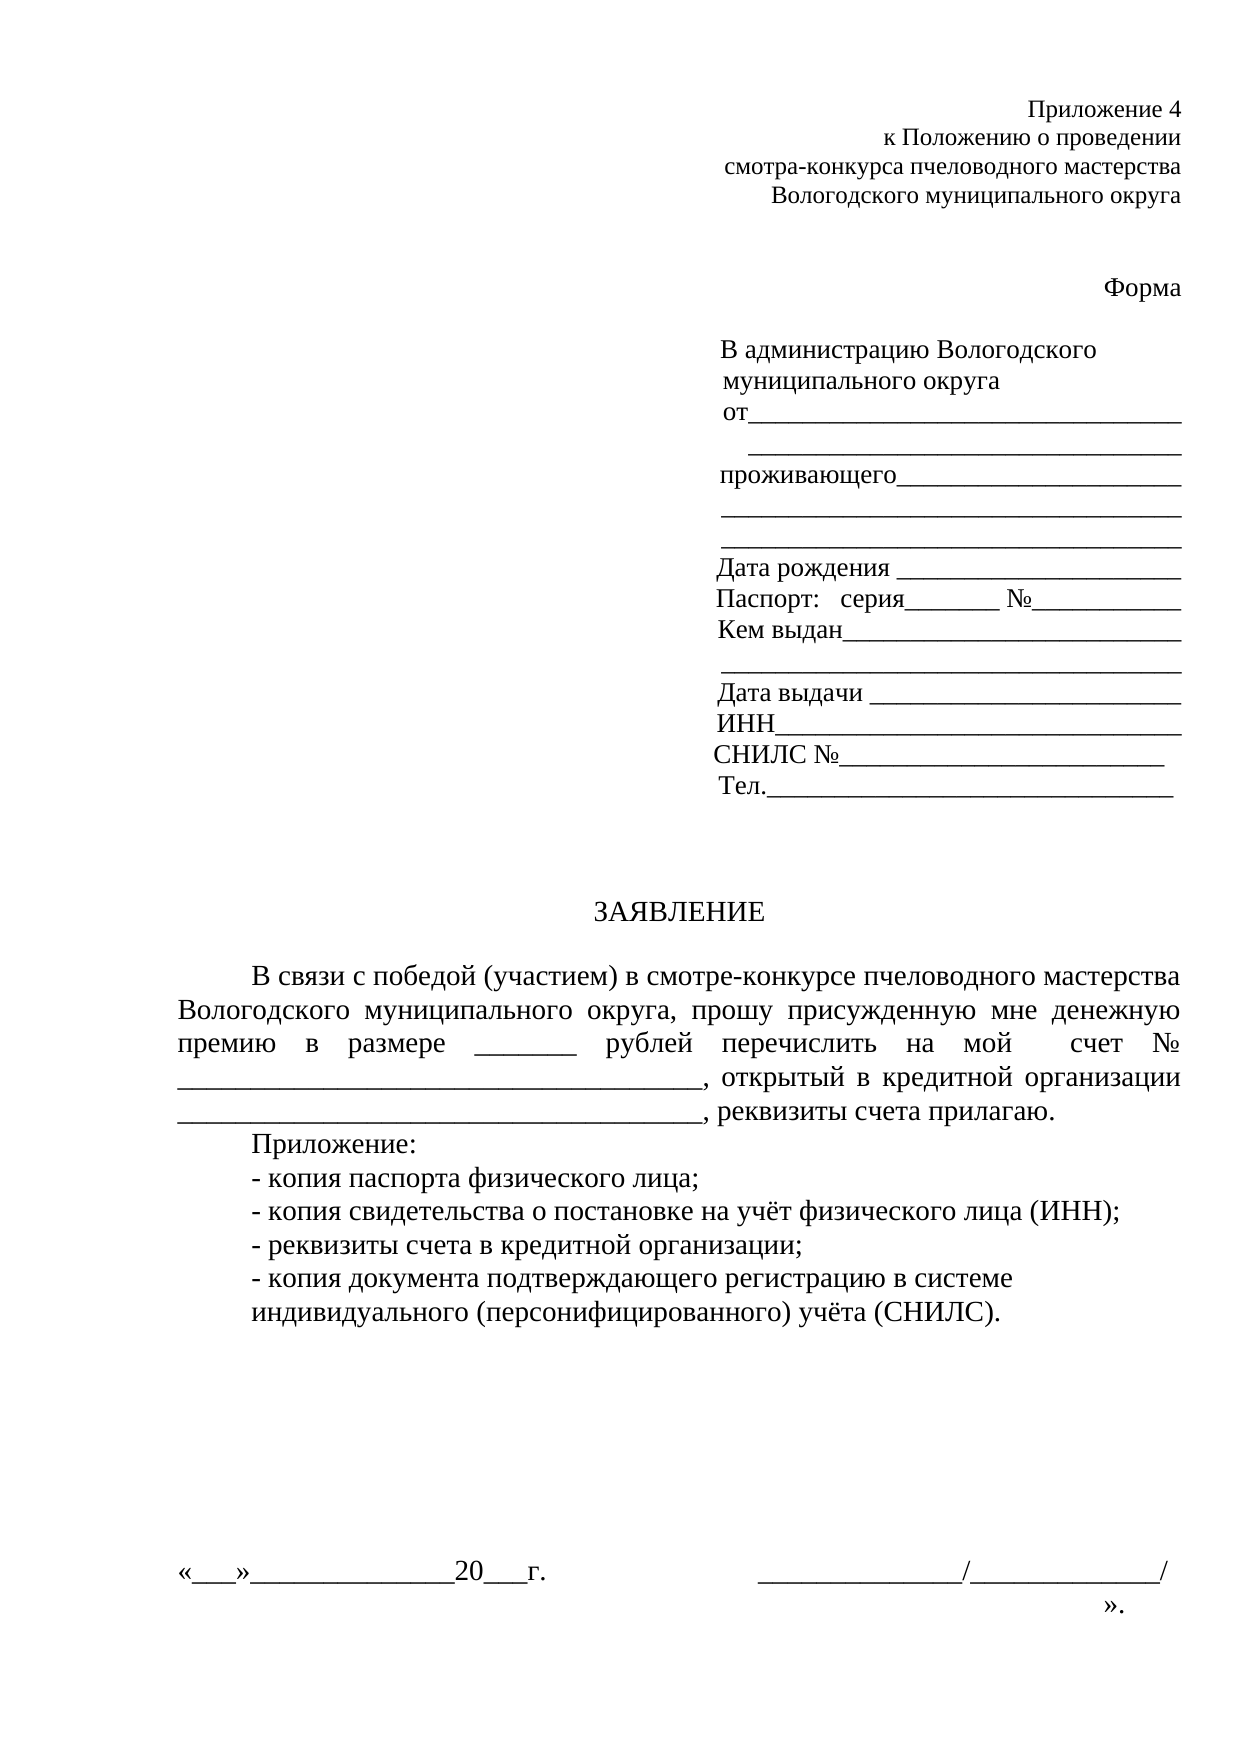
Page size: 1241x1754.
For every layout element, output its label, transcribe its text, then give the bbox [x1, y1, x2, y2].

text Дата рождения _____________________ [177, 551, 1181, 582]
text ИНН______________________________ [177, 707, 1181, 738]
text СНИЛС №________________________ [177, 738, 1181, 769]
text Тел.______________________________ [177, 769, 1181, 800]
text Кем выдан_________________________ [177, 613, 1181, 645]
text муниципального округа [177, 364, 1181, 396]
text ________________________________ [177, 427, 1181, 458]
text В связи с победой (участием) в смотре-конкурсе пчеловодного мастерства Вологодского муниципального округа, прошу присужденную мне денежную премию в размере _______ рублей перечислить на мой счет № ____________________________________, открытый в кредитной организации ____________________________________, реквизиты счета прилагаю. [177, 958, 1181, 1126]
text - копия паспорта физического лица; [177, 1160, 1181, 1193]
text Паспорт: серия_______ №___________ [177, 582, 1181, 613]
text проживающего_____________________ [177, 458, 1181, 489]
text - копия свидетельства о постановке на учёт физического лица (ИНН); [177, 1193, 1181, 1227]
text Приложение: [177, 1126, 1181, 1160]
text от________________________________ [177, 396, 1181, 427]
text __________________________________ [177, 489, 1181, 520]
text Дата выдачи _______________________ [177, 676, 1181, 707]
text __________________________________ [177, 645, 1181, 676]
text - копия документа подтверждающего регистрацию в системе [177, 1260, 1181, 1294]
text Приложение 4 к Положению о проведении [177, 94, 1181, 151]
text Вологодского муниципального округа [177, 180, 1181, 209]
text - реквизиты счета в кредитной организации; [177, 1227, 1181, 1260]
text индивидуального (персонифицированного) учёта (СНИЛС). [177, 1294, 1181, 1327]
text ». [177, 1586, 1181, 1620]
text «___»______________20___г. ______________/_____________/ [177, 1553, 1181, 1586]
text смотра-конкурса пчеловодного мастерства [177, 151, 1181, 180]
text ЗАЯВЛЕНИЕ [177, 894, 1181, 927]
text __________________________________ [177, 520, 1181, 551]
text Форма [177, 271, 1181, 302]
text В администрацию Вологодского [177, 333, 1181, 364]
